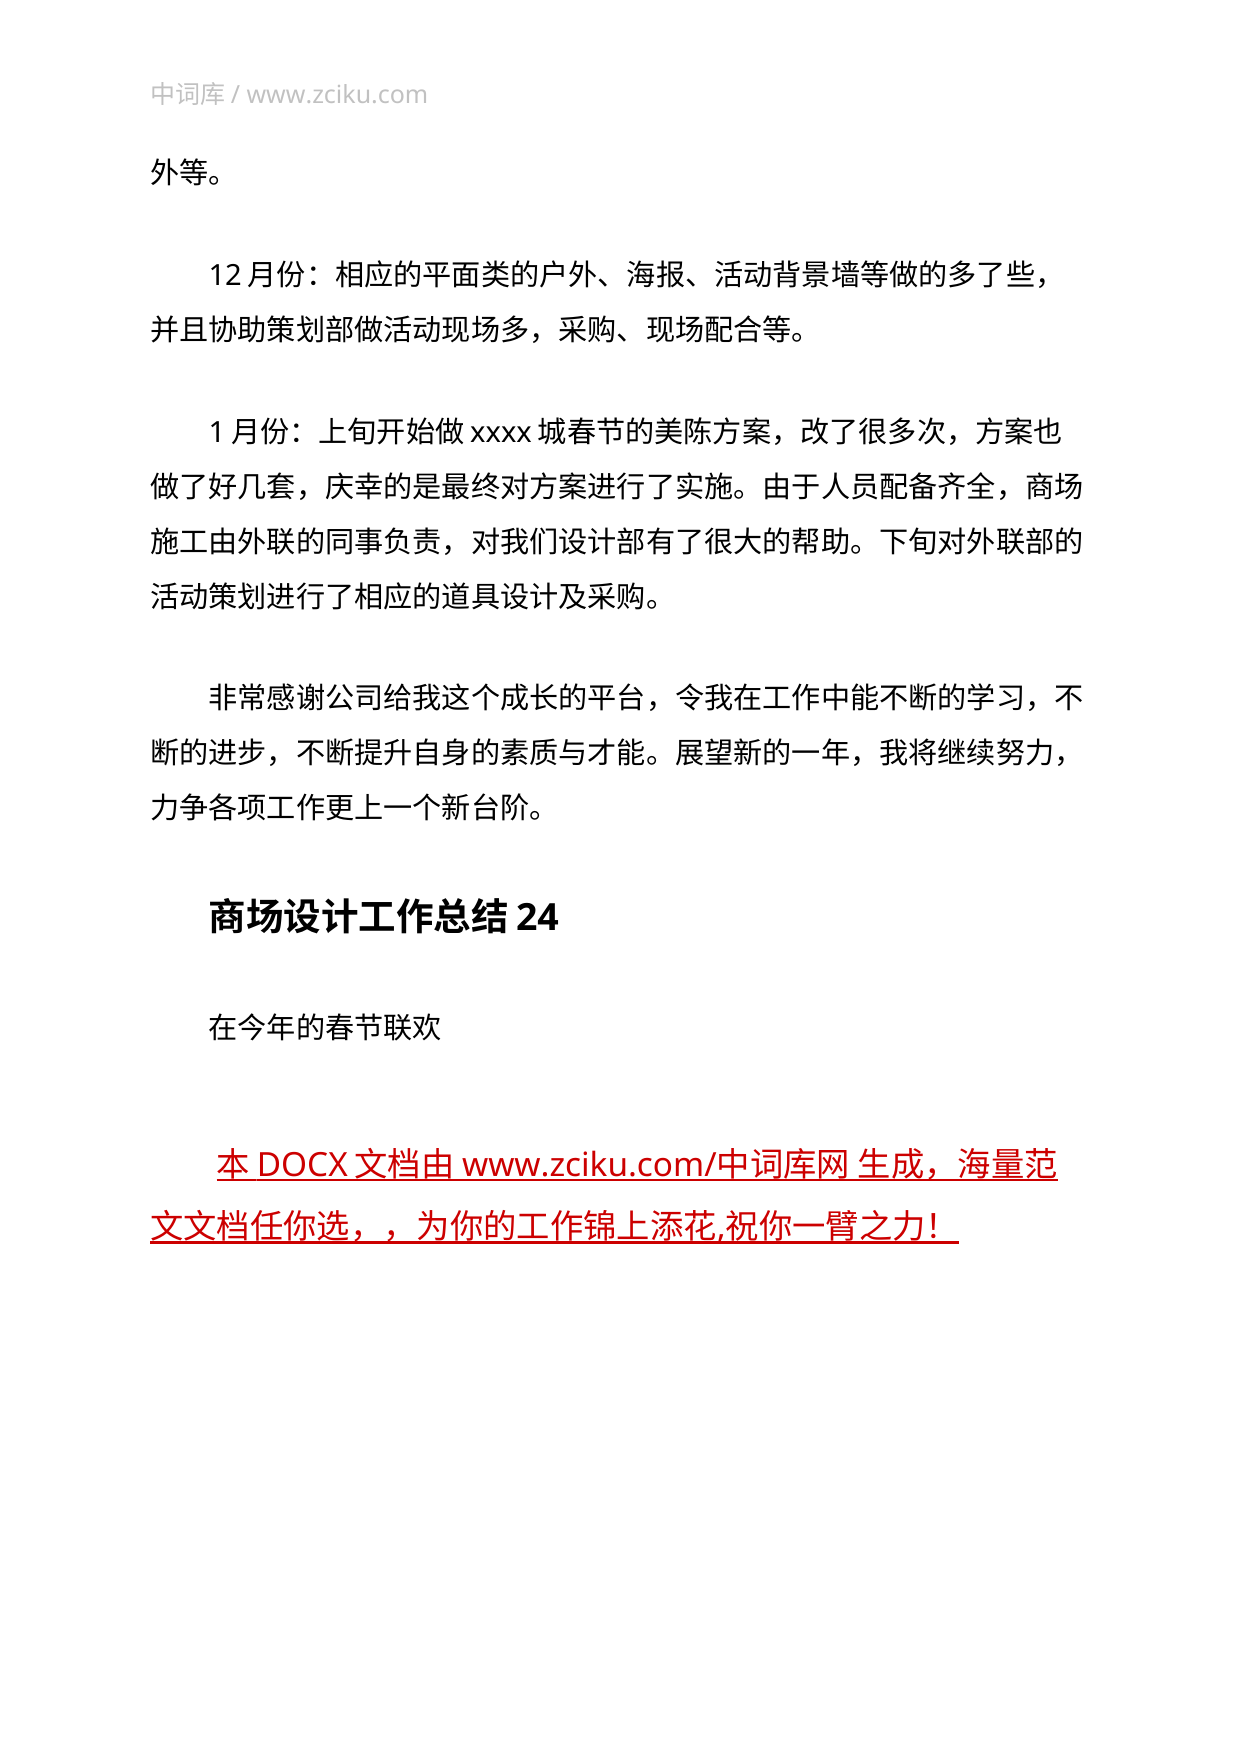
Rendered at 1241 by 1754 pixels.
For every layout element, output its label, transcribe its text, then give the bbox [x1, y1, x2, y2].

text 1月份：上旬开始做xxxx城春节的美陈方案，改了很多次，方案也做了好几套，庆幸的是最终对方案进行了实施。由于人员配备齐全，商场施工由外联的同事负责，对我们设计部有了很大的帮助。下旬对外联部的活动策划进行了相应的道具设计及采购。 [150, 408, 1090, 616]
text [150, 150, 1090, 192]
text 本DOCX文档由 www.zciku.com/中词库网 生成，海量范文文档任你选，，为你的工作锦上添花,祝你一臂之力！ [150, 1137, 1090, 1248]
text 12月份：相应的平面类的户外、海报、活动背景墙等做的多了些，并且协助策划部做活动现场多，采购、现场配合等。 [150, 252, 1090, 349]
text 在今年的春节联欢 [150, 1004, 1090, 1047]
text 非常感谢公司给我这个成长的平台，令我在工作中能不断的学习，不断的进步，不断提升自身的素质与才能。展望新的一年，我将继续努力，力争各项工作更上一个新台阶。 [150, 675, 1090, 827]
text 商场设计工作总结24 [150, 887, 1090, 941]
